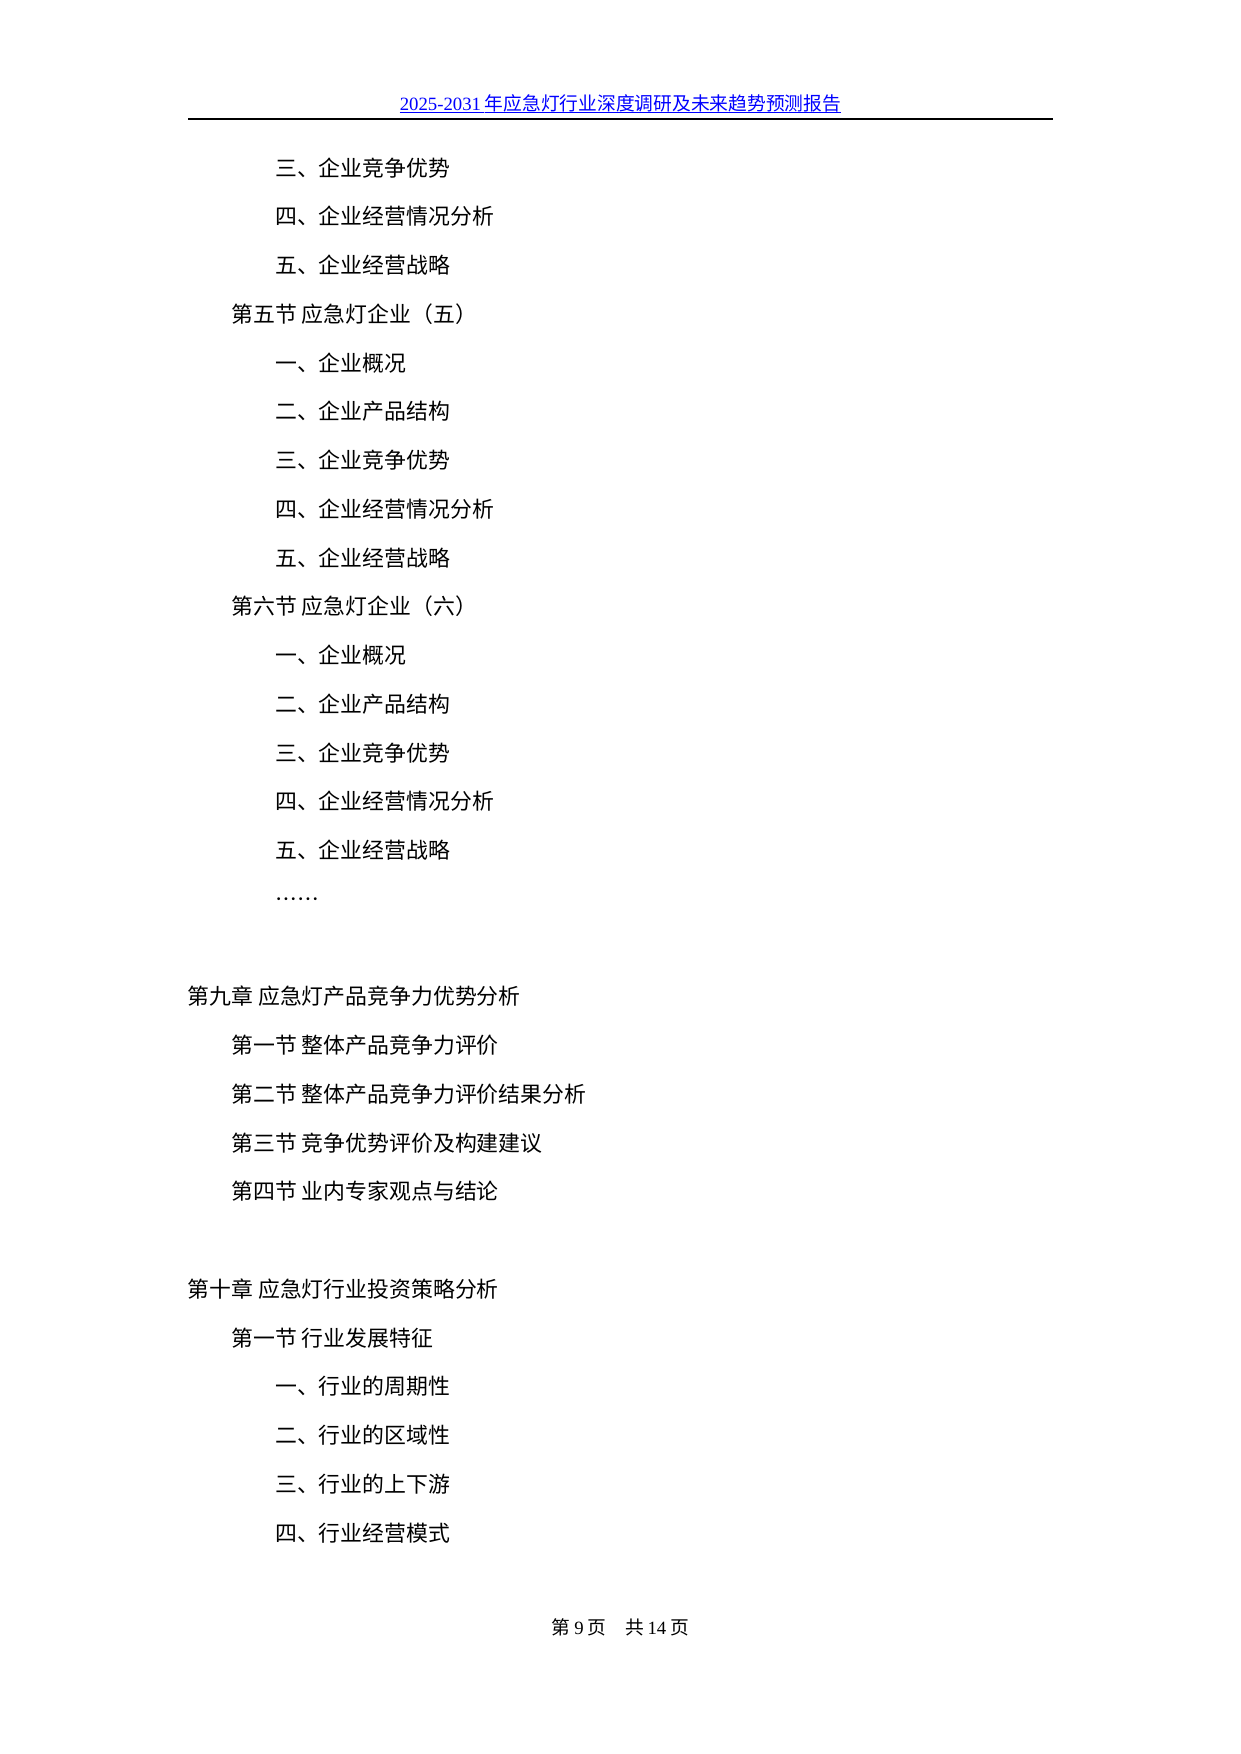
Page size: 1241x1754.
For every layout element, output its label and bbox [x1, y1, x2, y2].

text [187, 150, 1053, 1548]
